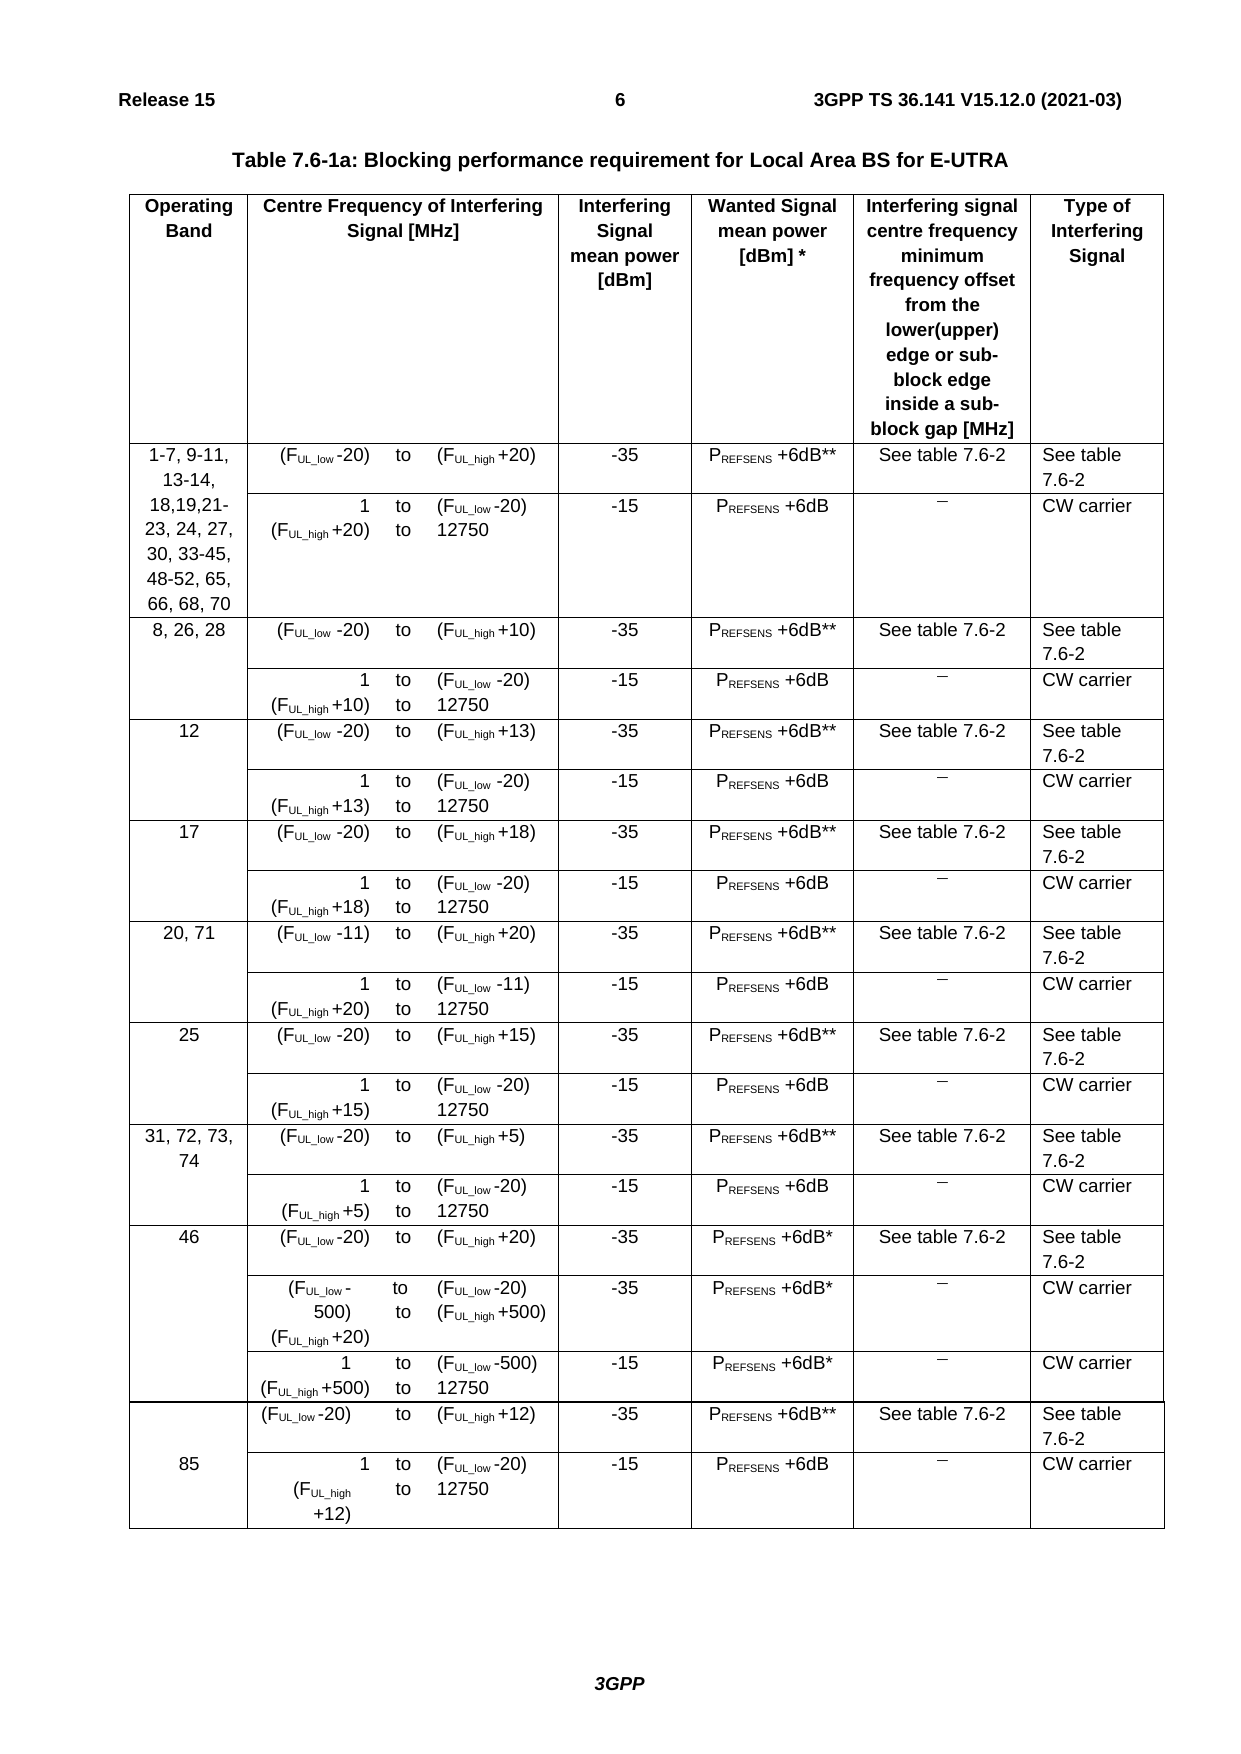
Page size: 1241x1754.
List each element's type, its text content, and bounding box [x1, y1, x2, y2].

table_cell See table 7.6-2 [1031, 1226, 1163, 1275]
table_cell 1 (FUL_high +18) [248, 871, 381, 921]
table_cell -15 [559, 973, 691, 1022]
table_cell PREFSENS +6dB* [692, 1226, 853, 1275]
table_cell See table 7.6-2 [854, 1226, 1030, 1275]
table_cell See table 7.6-2 [854, 618, 1030, 668]
table_cell CW carrier [1031, 1453, 1164, 1527]
table_cell PREFSENS +6dB** [692, 1023, 853, 1073]
table_cell to [381, 1125, 425, 1174]
table_cell to to [381, 1453, 425, 1527]
table_cell to [381, 821, 425, 870]
table_cell (FUL_low -20) [248, 618, 381, 668]
table_cell See table 7.6-2 [1031, 922, 1163, 972]
table_cell to [381, 922, 425, 972]
table_cell 46 [130, 1226, 247, 1401]
table_cell (FUL_low -500) (FUL_high +20) [248, 1276, 381, 1351]
table_cell -15 [559, 494, 691, 617]
table_cell -15 [559, 1453, 691, 1527]
table_cell 1 (FUL_high +500) [248, 1352, 381, 1401]
table_cell -35 [559, 1125, 691, 1174]
table_cell (FUL_low -20) [248, 1023, 381, 1073]
table_cell See table 7.6-2 [854, 1403, 1030, 1452]
table_cell to [381, 1403, 425, 1452]
table_cell (FUL_low -20) 12750 [425, 669, 558, 718]
table_cell PREFSENS +6dB [692, 1074, 853, 1123]
table_header Centre Frequency of Interfering Signal [MHz] [248, 195, 558, 443]
table_cell to to [381, 1175, 425, 1225]
table_cell (FUL_low -20) [248, 1125, 381, 1174]
table_cell -35 [559, 1276, 691, 1351]
table_cell to to [381, 871, 425, 921]
table_cell PREFSENS +6dB* [692, 1352, 853, 1401]
table_cell -35 [559, 720, 691, 769]
table_cell -35 [559, 444, 691, 493]
table_cell PREFSENS +6dB** [692, 1403, 853, 1452]
table_cell (FUL_low -11) 12750 [425, 973, 558, 1022]
table_cell (FUL_high +15) [425, 1023, 558, 1073]
table_cell 1 (FUL_high +20) [248, 973, 381, 1022]
table_cell 1 (FUL_high +15) [248, 1074, 381, 1123]
table_cell CW carrier [1031, 494, 1163, 617]
table_cell (FUL_low -20) 12750 [425, 770, 558, 820]
table_cell 8, 26, 28 [130, 618, 247, 718]
table_cell to to [381, 770, 425, 820]
table_cell to to [381, 669, 425, 718]
table_cell (FUL_low -20) 12750 [425, 1453, 558, 1527]
table_cell 1-7, 9-11, 13-14, 18,19,21-23, 24, 27, 30, 33-45, 48-52, 65, 66, 68, 70 [130, 444, 247, 617]
table_cell (FUL_high +20) [425, 922, 558, 972]
table_cell (FUL_low -20) 12750 [425, 1175, 558, 1225]
table_cell 1 (FUL_high +12) [248, 1453, 381, 1527]
table_cell PREFSENS +6dB [692, 871, 853, 921]
table_cell PREFSENS +6dB [692, 770, 853, 820]
table_cell PREFSENS +6dB [692, 494, 853, 617]
table_cell (FUL_high +20) [425, 444, 558, 493]
table_cell -15 [559, 669, 691, 718]
table_cell PREFSENS +6dB [692, 1453, 853, 1527]
table_cell PREFSENS +6dB** [692, 922, 853, 972]
table_cell PREFSENS +6dB [692, 1175, 853, 1225]
table_cell (FUL_high +13) [425, 720, 558, 769]
table_cell to [381, 1226, 425, 1275]
table_cell See table 7.6-2 [854, 922, 1030, 972]
table_cell to [381, 444, 425, 493]
table_cell -15 [559, 1175, 691, 1225]
table_cell (FUL_high +20) [425, 1226, 558, 1275]
table_cell (FUL_low -20) [248, 720, 381, 769]
table_cell (FUL_low -11) [248, 922, 381, 972]
table_cell 17 [130, 821, 247, 921]
table_cell to [381, 618, 425, 668]
table_cell 20, 71 [130, 922, 247, 1022]
table_cell See table 7.6-2 [854, 720, 1030, 769]
table_cell 85 [130, 1403, 247, 1527]
table_cell PREFSENS +6dB [692, 973, 853, 1022]
table_cell PREFSENS +6dB** [692, 821, 853, 870]
table_cell (FUL_low -20) (FUL_high +500) [425, 1276, 558, 1351]
table_cell (FUL_low -500) 12750 [425, 1352, 558, 1401]
table_cell PREFSENS +6dB** [692, 1125, 853, 1174]
table_cell 1 (FUL_high +20) [248, 494, 381, 617]
table_cell [854, 1074, 1030, 1123]
table_cell -35 [559, 1403, 691, 1452]
table_cell -15 [559, 770, 691, 820]
table_cell -15 [559, 1074, 691, 1123]
table_cell (FUL_high +18) [425, 821, 558, 870]
table_cell See table 7.6-2 [854, 444, 1030, 493]
table_header Wanted Signal mean power [dBm] * [692, 195, 853, 443]
table_cell 12 [130, 720, 247, 820]
table_cell See table 7.6-2 [1031, 1403, 1164, 1452]
table_cell [854, 1276, 1030, 1351]
table_header Interfering signal centre frequency minimum frequency offset from the lower(upper) edge or sub-block edge inside a sub-block gap [MHz] [854, 195, 1030, 443]
table_cell [854, 1175, 1030, 1225]
table_cell [854, 1352, 1030, 1401]
table_cell (FUL_high +12) [425, 1403, 558, 1452]
table_cell -35 [559, 1226, 691, 1275]
table_cell See table 7.6-2 [1031, 618, 1163, 668]
table_cell CW carrier [1031, 871, 1163, 921]
table_cell 31, 72, 73, 74 [130, 1125, 247, 1225]
table_cell [854, 669, 1030, 718]
table_cell (FUL_low -20) 12750 [425, 871, 558, 921]
table_cell (FUL_high +10) [425, 618, 558, 668]
table_cell -15 [559, 871, 691, 921]
table_cell (FUL_low -20) [248, 444, 381, 493]
table_cell (FUL_low -20) [248, 1226, 381, 1275]
table_cell CW carrier [1031, 1276, 1163, 1351]
table_cell See table 7.6-2 [854, 821, 1030, 870]
table_cell See table 7.6-2 [1031, 720, 1163, 769]
table_cell to [381, 1074, 425, 1123]
table_cell [854, 770, 1030, 820]
table_cell to to [381, 494, 425, 617]
text Table 7.6-1a: Blocking performance requirement for Local Area BS for E-UTRA [118, 147, 1122, 171]
table_cell (FUL_low -20) 12750 [425, 1074, 558, 1123]
table_cell to to [381, 1276, 425, 1351]
table_cell See table 7.6-2 [1031, 1125, 1163, 1174]
table_cell 1 (FUL_high +13) [248, 770, 381, 820]
table_cell CW carrier [1031, 1352, 1163, 1401]
table_cell 1 (FUL_high +10) [248, 669, 381, 718]
table_cell [854, 973, 1030, 1022]
table_cell PREFSENS +6dB** [692, 444, 853, 493]
table_cell CW carrier [1031, 669, 1163, 718]
table_header Operating Band [130, 195, 247, 443]
table_cell 1 (FUL_high +5) [248, 1175, 381, 1225]
table_cell -35 [559, 922, 691, 972]
table_cell [854, 494, 1030, 617]
table_cell to [381, 1023, 425, 1073]
table_cell -35 [559, 1023, 691, 1073]
table_cell (FUL_low -20) [248, 1403, 381, 1452]
table_cell See table 7.6-2 [854, 1125, 1030, 1174]
table_cell -15 [559, 1352, 691, 1401]
table_cell (FUL_low -20) [248, 821, 381, 870]
table_header Interfering Signal mean power [dBm] [559, 195, 691, 443]
table_cell PREFSENS +6dB** [692, 720, 853, 769]
table_cell CW carrier [1031, 973, 1163, 1022]
table_cell CW carrier [1031, 770, 1163, 820]
table_cell See table 7.6-2 [1031, 821, 1163, 870]
table_cell CW carrier [1031, 1175, 1163, 1225]
table_cell [854, 1453, 1030, 1527]
table_cell PREFSENS +6dB [692, 669, 853, 718]
table_cell See table 7.6-2 [1031, 444, 1163, 493]
table_cell CW carrier [1031, 1074, 1163, 1123]
table_header Type of Interfering Signal [1031, 195, 1163, 443]
table_cell (FUL_high +5) [425, 1125, 558, 1174]
table_cell -35 [559, 821, 691, 870]
table_cell See table 7.6-2 [1031, 1023, 1163, 1073]
table_cell PREFSENS +6dB* [692, 1276, 853, 1351]
table_cell to to [381, 973, 425, 1022]
table_cell -35 [559, 618, 691, 668]
table_cell to to [381, 1352, 425, 1401]
table_cell PREFSENS +6dB** [692, 618, 853, 668]
table_cell (FUL_low -20) 12750 [425, 494, 558, 617]
table_cell [854, 871, 1030, 921]
table_cell to [381, 720, 425, 769]
table_cell See table 7.6-2 [854, 1023, 1030, 1073]
table_cell 25 [130, 1023, 247, 1123]
